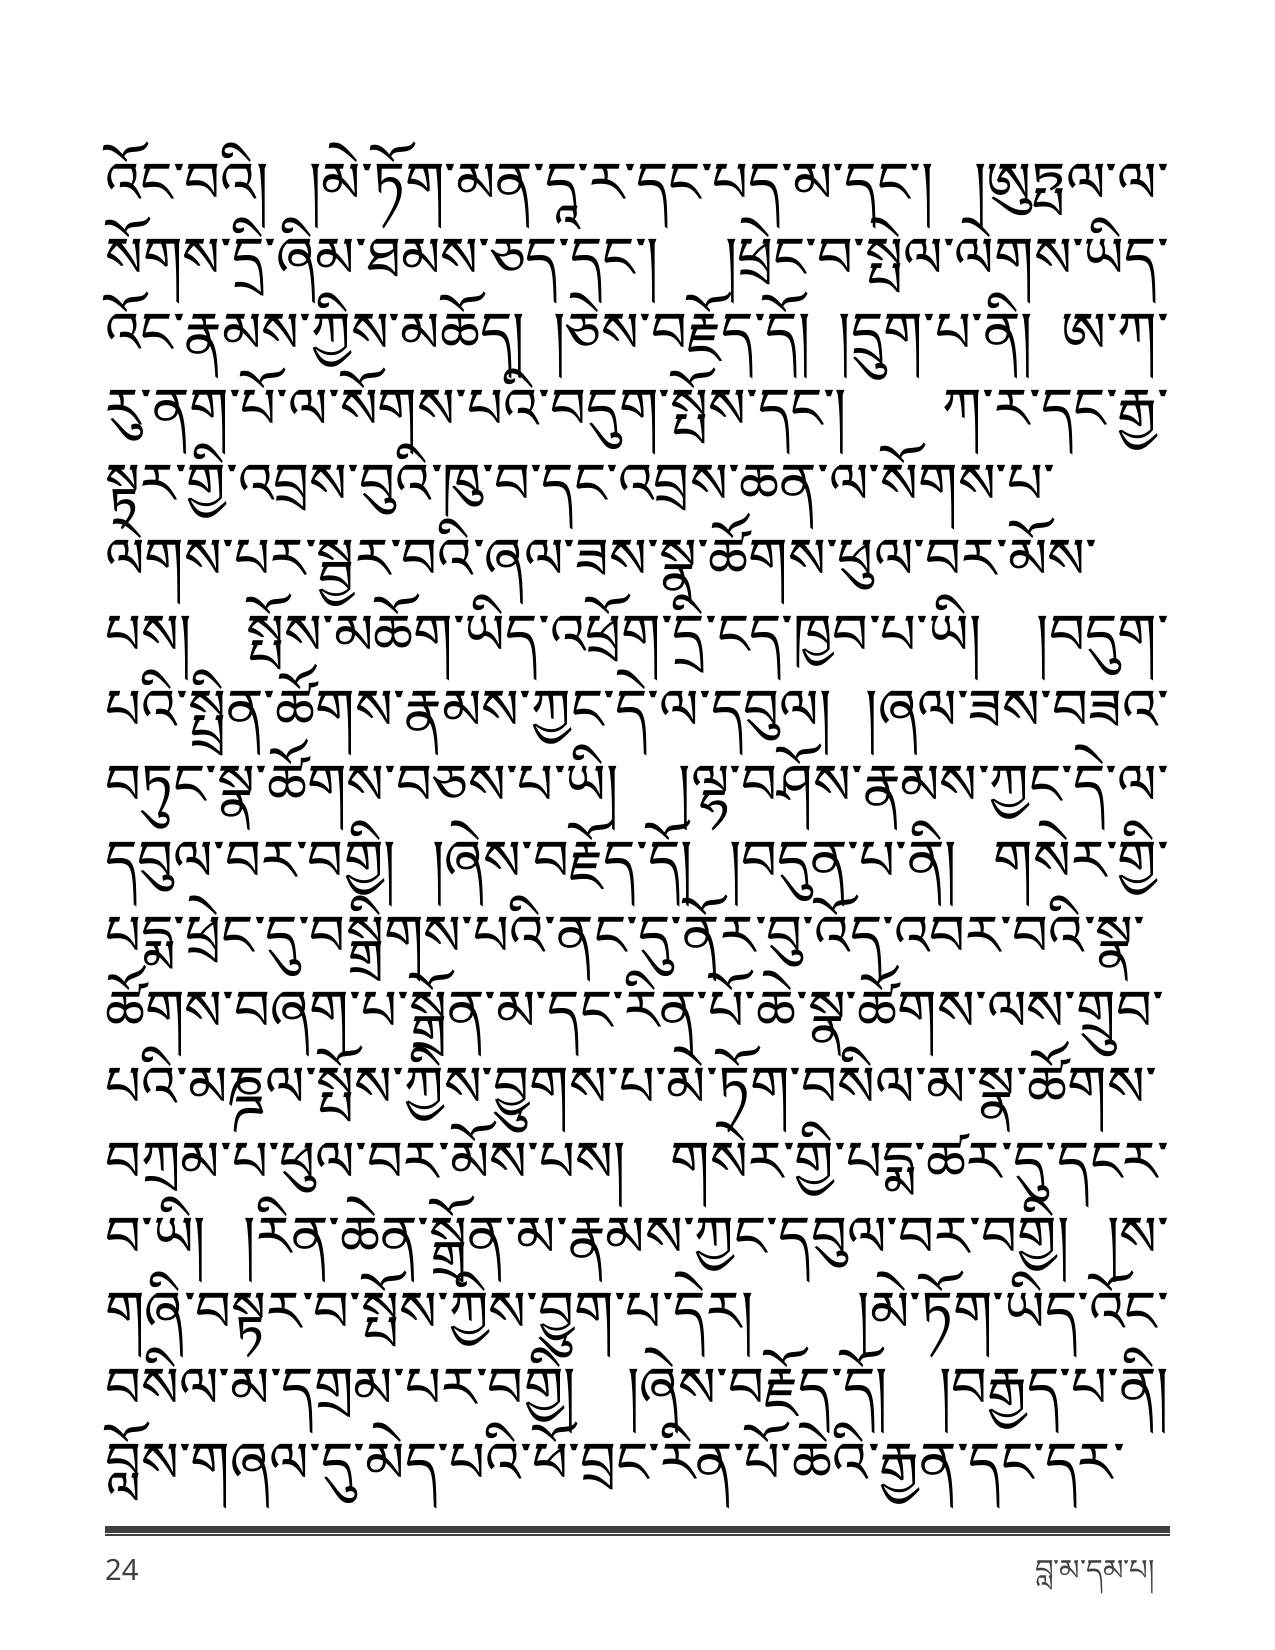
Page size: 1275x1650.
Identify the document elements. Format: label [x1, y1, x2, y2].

text [105, 150, 1170, 1496]
